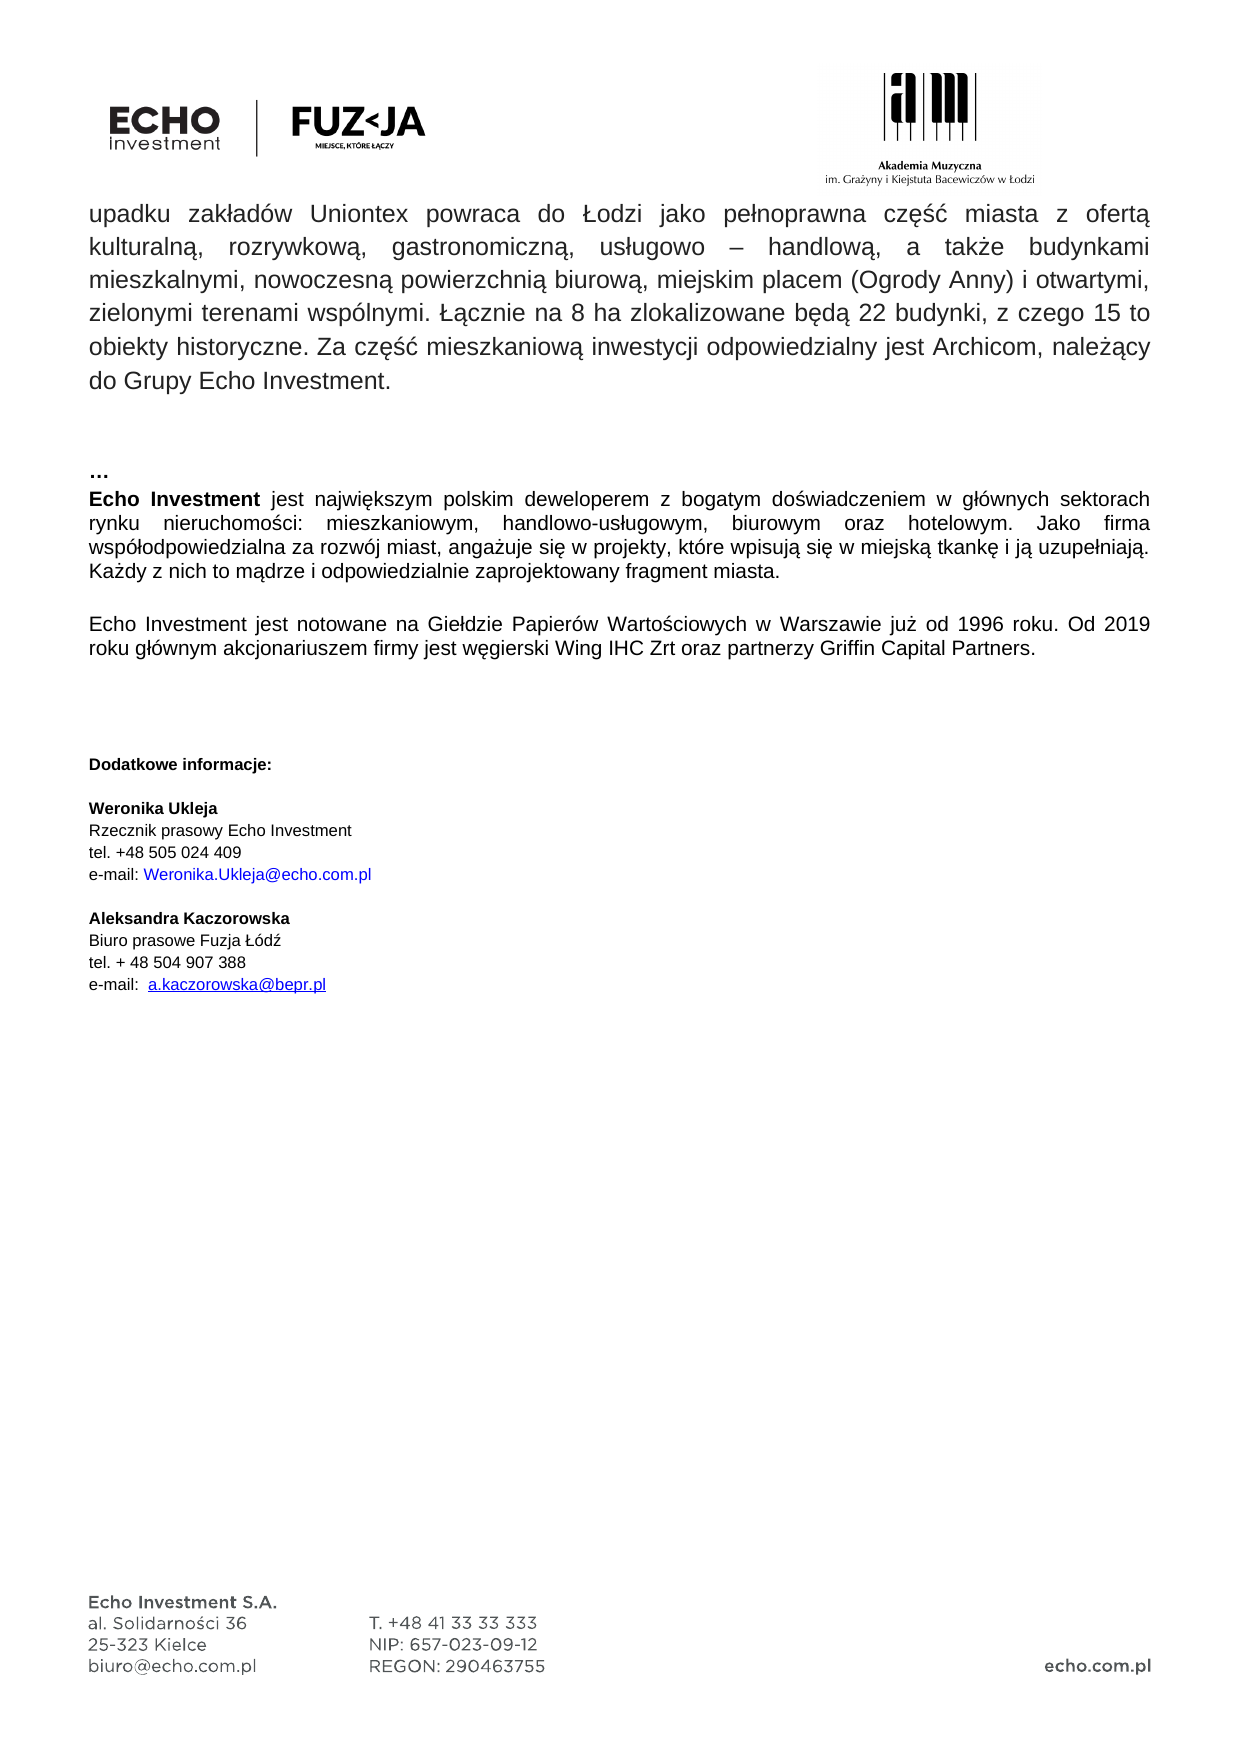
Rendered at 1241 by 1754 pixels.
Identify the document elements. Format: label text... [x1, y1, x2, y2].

text Weronika Ukleja Rzecznik prasowy Echo Investment tel. +48 505 024 409 [89, 799, 1152, 862]
text e-mail: Weronika.Ukleja@echo.com.pl [89, 865, 1152, 884]
picture [817, 63, 1042, 195]
text … [89, 459, 1152, 483]
text e-mail: a.kaczorowska@bepr.pl [89, 974, 1152, 994]
text Echo Investment jest największym polskim deweloperem z bogatym doświadczeniem w głównych sektorach rynku nieruchomości: mieszkaniowym, handlowo-usługowym, biurowym oraz hotelowym. Jako firma współodpowiedzialna za rozwój miast, angażuje się w projekty, które wpisują się w miejską tkankę i ją uzupełniają. Każdy z nich to mądrze i odpowiedzialnie zaprojektowany fragment miasta. [89, 487, 1152, 583]
text Echo Investment jest notowane na Giełdzie Papierów Wartościowych w Warszawie już od 1996 roku. Od 2019 roku głównym akcjonariuszem firmy jest węgierski Wing IHC Zrt oraz partnerzy Griffin Capital Partners. [89, 612, 1152, 660]
text Dodatkowe informacje: [89, 755, 1152, 774]
text Aleksandra Kaczorowska [89, 909, 1152, 928]
text Biuro prasowe Fuzja Łódź [89, 931, 1152, 950]
text tel. + 48 504 907 388 [89, 953, 1152, 972]
